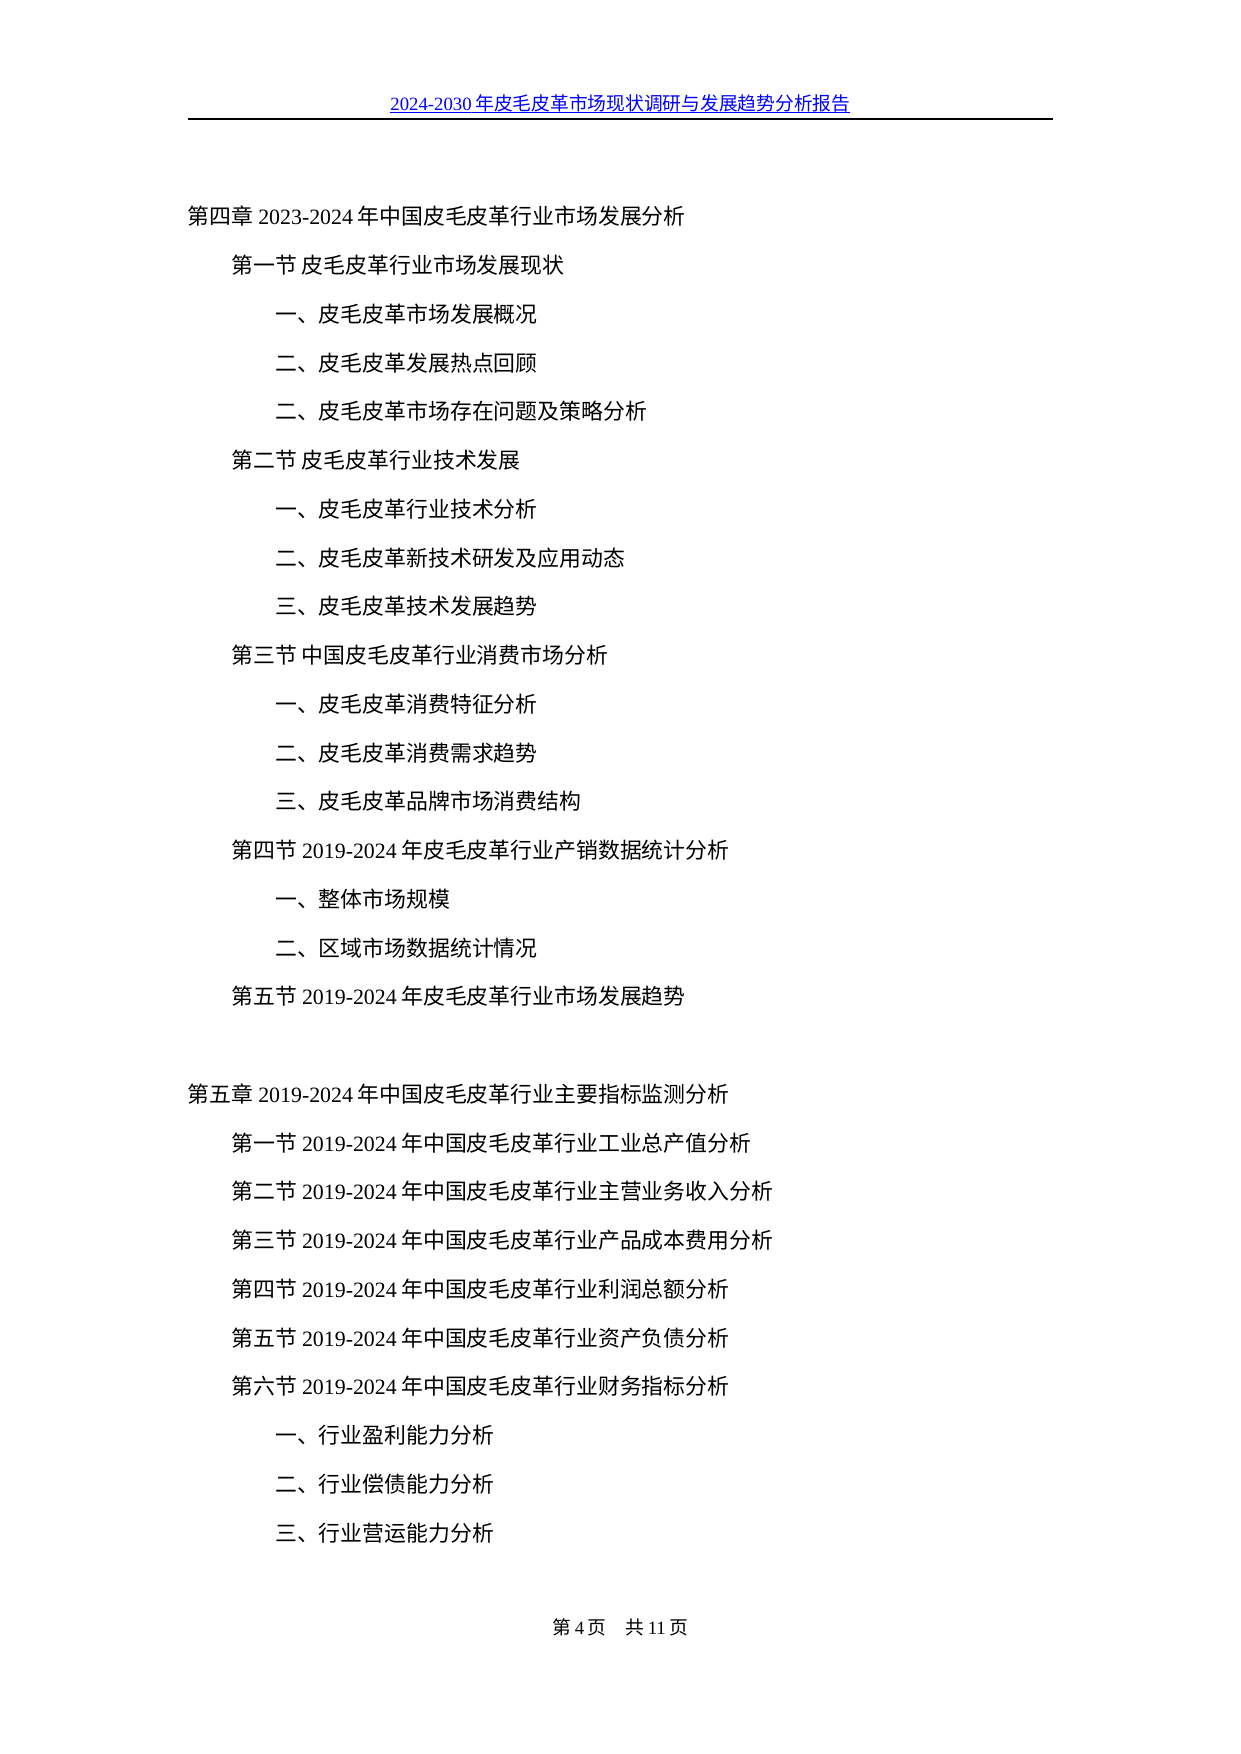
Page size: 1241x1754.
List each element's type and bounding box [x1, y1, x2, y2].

text [187, 150, 1053, 1548]
